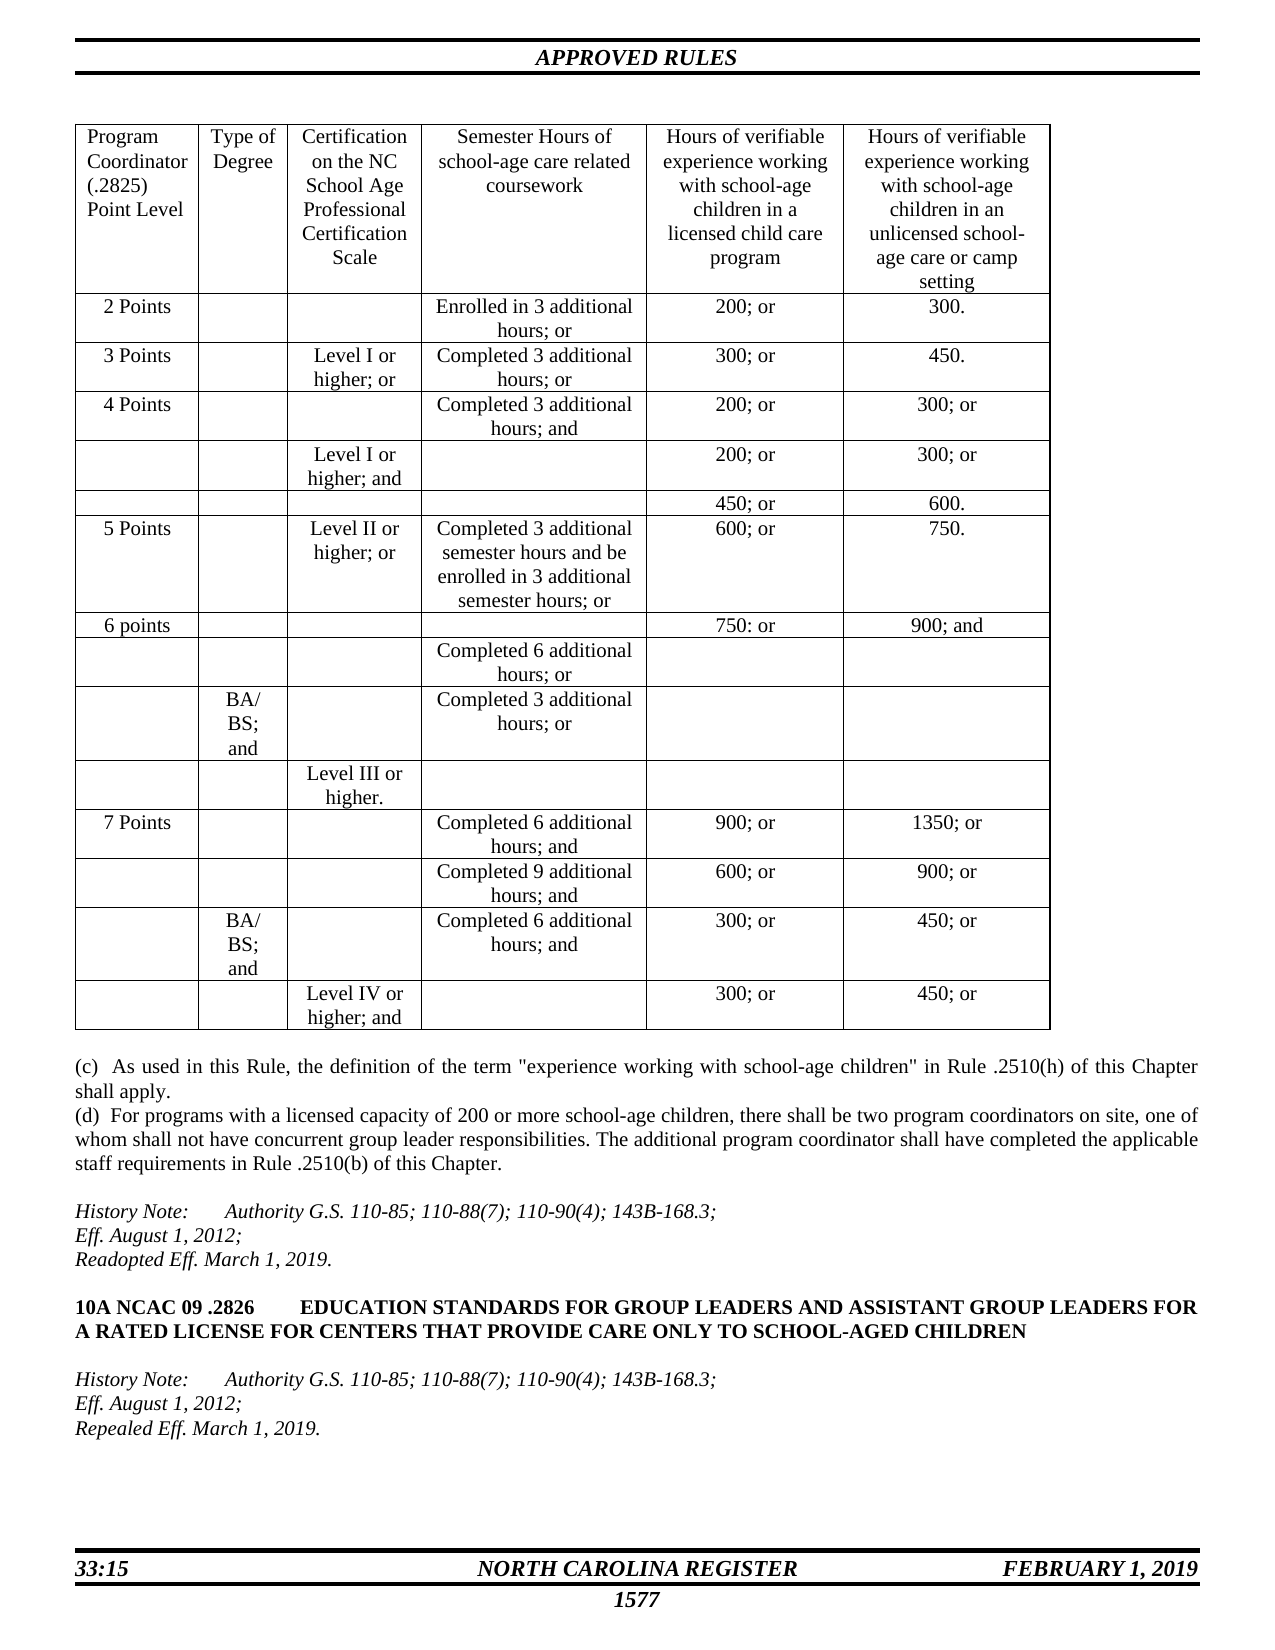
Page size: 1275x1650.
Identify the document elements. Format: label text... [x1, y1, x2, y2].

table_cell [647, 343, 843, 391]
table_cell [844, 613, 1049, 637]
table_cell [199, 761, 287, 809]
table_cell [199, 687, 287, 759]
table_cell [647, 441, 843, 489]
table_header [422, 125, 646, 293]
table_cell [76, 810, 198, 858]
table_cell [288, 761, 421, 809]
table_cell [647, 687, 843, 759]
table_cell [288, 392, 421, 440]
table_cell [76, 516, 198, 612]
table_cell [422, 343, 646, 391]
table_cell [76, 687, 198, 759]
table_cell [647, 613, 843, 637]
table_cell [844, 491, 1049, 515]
text Eff. August 1, 2012; [75, 1223, 1200, 1247]
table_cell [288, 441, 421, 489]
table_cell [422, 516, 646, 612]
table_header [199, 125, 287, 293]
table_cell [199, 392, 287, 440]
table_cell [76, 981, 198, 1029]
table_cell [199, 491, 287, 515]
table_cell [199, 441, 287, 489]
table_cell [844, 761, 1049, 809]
text Readopted Eff. March 1, 2019. [75, 1247, 1200, 1271]
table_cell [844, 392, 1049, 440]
text History Note: Authority G.S. 110-85; 110-88(7); 110-90(4); 143B-168.3; [75, 1367, 1200, 1391]
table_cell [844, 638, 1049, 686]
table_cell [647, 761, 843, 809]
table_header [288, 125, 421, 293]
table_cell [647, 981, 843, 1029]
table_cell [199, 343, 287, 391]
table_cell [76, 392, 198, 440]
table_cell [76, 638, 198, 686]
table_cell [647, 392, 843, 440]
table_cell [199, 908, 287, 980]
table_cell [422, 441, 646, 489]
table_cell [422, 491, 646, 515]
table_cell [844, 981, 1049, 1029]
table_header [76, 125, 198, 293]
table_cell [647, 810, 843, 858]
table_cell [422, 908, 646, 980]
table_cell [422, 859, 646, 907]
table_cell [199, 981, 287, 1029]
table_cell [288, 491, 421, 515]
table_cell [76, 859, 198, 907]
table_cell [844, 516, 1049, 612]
text Eff. August 1, 2012; [75, 1391, 1200, 1415]
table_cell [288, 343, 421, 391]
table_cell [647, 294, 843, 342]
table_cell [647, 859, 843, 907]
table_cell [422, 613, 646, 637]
text (d) For programs with a licensed capacity of 200 or more school-age children, there shall be two program coordinators on site, one of whom shall not have concurrent group leader responsibilities. The additional program coordinator shall have completed the applicable staff requirements in Rule .2510(b) of this Chapter. [75, 1103, 1200, 1175]
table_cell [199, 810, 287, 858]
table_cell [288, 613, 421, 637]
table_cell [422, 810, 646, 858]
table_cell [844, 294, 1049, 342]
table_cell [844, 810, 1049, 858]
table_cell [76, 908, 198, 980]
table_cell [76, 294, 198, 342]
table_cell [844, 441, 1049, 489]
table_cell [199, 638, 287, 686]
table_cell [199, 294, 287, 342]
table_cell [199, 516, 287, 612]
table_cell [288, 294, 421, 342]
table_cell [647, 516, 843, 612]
text History Note: Authority G.S. 110-85; 110-88(7); 110-90(4); 143B-168.3; [75, 1199, 1200, 1223]
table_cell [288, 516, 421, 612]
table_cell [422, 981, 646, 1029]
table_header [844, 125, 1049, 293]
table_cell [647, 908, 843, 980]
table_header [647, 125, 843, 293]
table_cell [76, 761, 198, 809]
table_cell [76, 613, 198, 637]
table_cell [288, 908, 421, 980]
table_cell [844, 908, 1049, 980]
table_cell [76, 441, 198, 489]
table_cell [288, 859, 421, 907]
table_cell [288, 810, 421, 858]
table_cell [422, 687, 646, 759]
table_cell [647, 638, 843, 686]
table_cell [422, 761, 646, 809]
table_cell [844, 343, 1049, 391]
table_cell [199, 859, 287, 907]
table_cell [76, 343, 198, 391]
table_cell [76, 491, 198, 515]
text 10A NCAC 09 .2826 EDUCATION STANDARDS FOR group leaders and assistant group leaders for A RATED LICENSE FOR CENTERS THAT PROVIDE CARE ONLY TO SCHOOL-AGED CHILDREN [75, 1295, 1200, 1343]
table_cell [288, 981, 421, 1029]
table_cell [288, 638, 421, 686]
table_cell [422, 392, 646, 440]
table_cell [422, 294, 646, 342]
text (c) As used in this Rule, the definition of the term "experience working with school-age children" in Rule .2510(h) of this Chapter shall apply. [75, 1054, 1200, 1103]
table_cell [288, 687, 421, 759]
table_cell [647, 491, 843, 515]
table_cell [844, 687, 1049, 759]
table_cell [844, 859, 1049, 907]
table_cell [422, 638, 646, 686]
text Repealed Eff. March 1, 2019. [75, 1415, 1200, 1439]
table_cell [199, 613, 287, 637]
